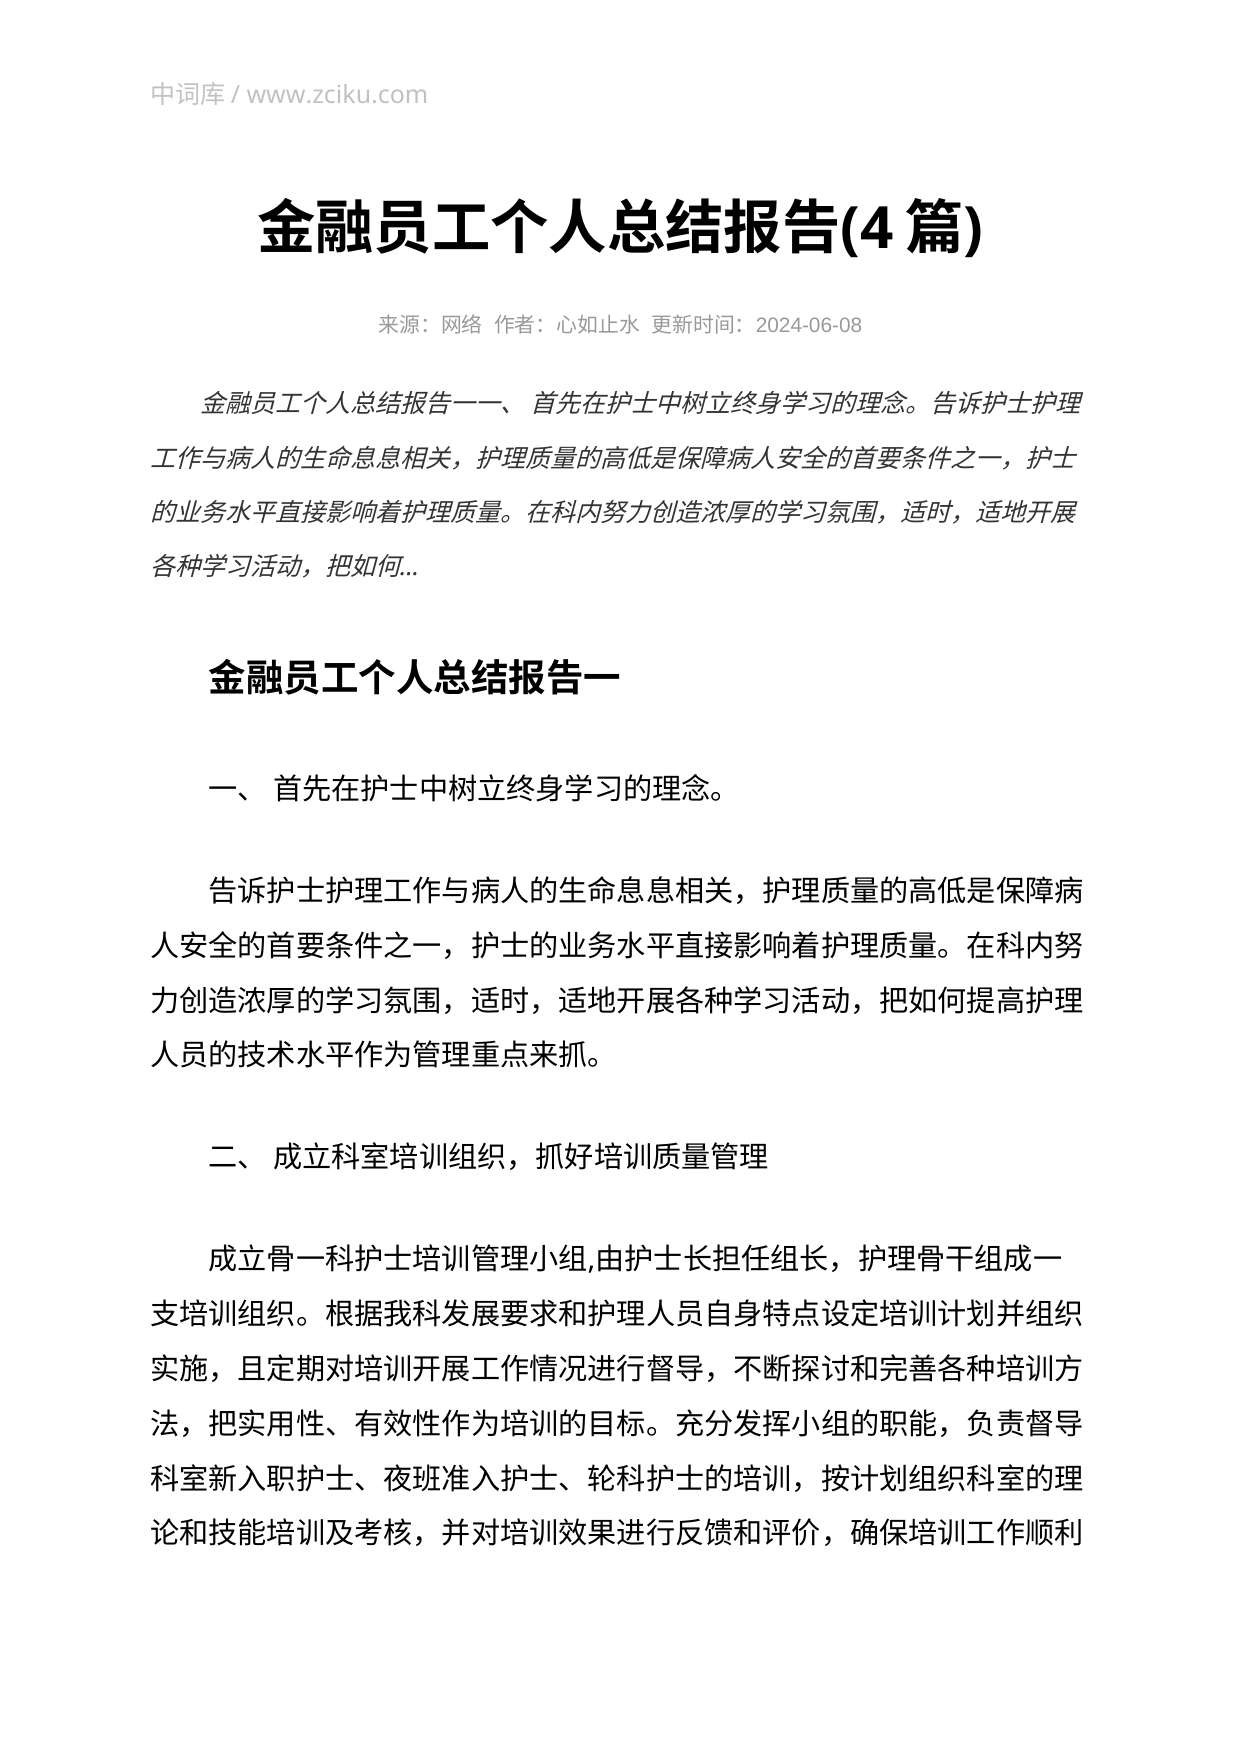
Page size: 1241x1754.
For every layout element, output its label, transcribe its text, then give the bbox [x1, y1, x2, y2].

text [150, 1236, 1090, 1552]
text 来源：网络 作者：心如止水 更新时间：2024-06-08 [150, 313, 1090, 337]
subtitle 金融员工个人总结报告(4篇) [150, 181, 1090, 266]
text 二、 成立科室培训组织，抓好培训质量管理 [150, 1134, 1090, 1176]
text 金融员工个人总结报告一一、 首先在护士中树立终身学习的理念。告诉护士护理工作与病人的生命息息相关，护理质量的高低是保障病人安全的首要条件之一，护士的业务水平直接影响着护理质量。在科内努力创造浓厚的学习氛围，适时，适地开展各种学习活动，把如何... [150, 384, 1090, 583]
text 告诉护士护理工作与病人的生命息息相关，护理质量的高低是保障病人安全的首要条件之一，护士的业务水平直接影响着护理质量。在科内努力创造浓厚的学习氛围，适时，适地开展各种学习活动，把如何提高护理人员的技术水平作为管理重点来抓。 [150, 867, 1090, 1074]
text 一、 首先在护士中树立终身学习的理念。 [150, 766, 1090, 808]
text 金融员工个人总结报告一 [150, 648, 1090, 702]
